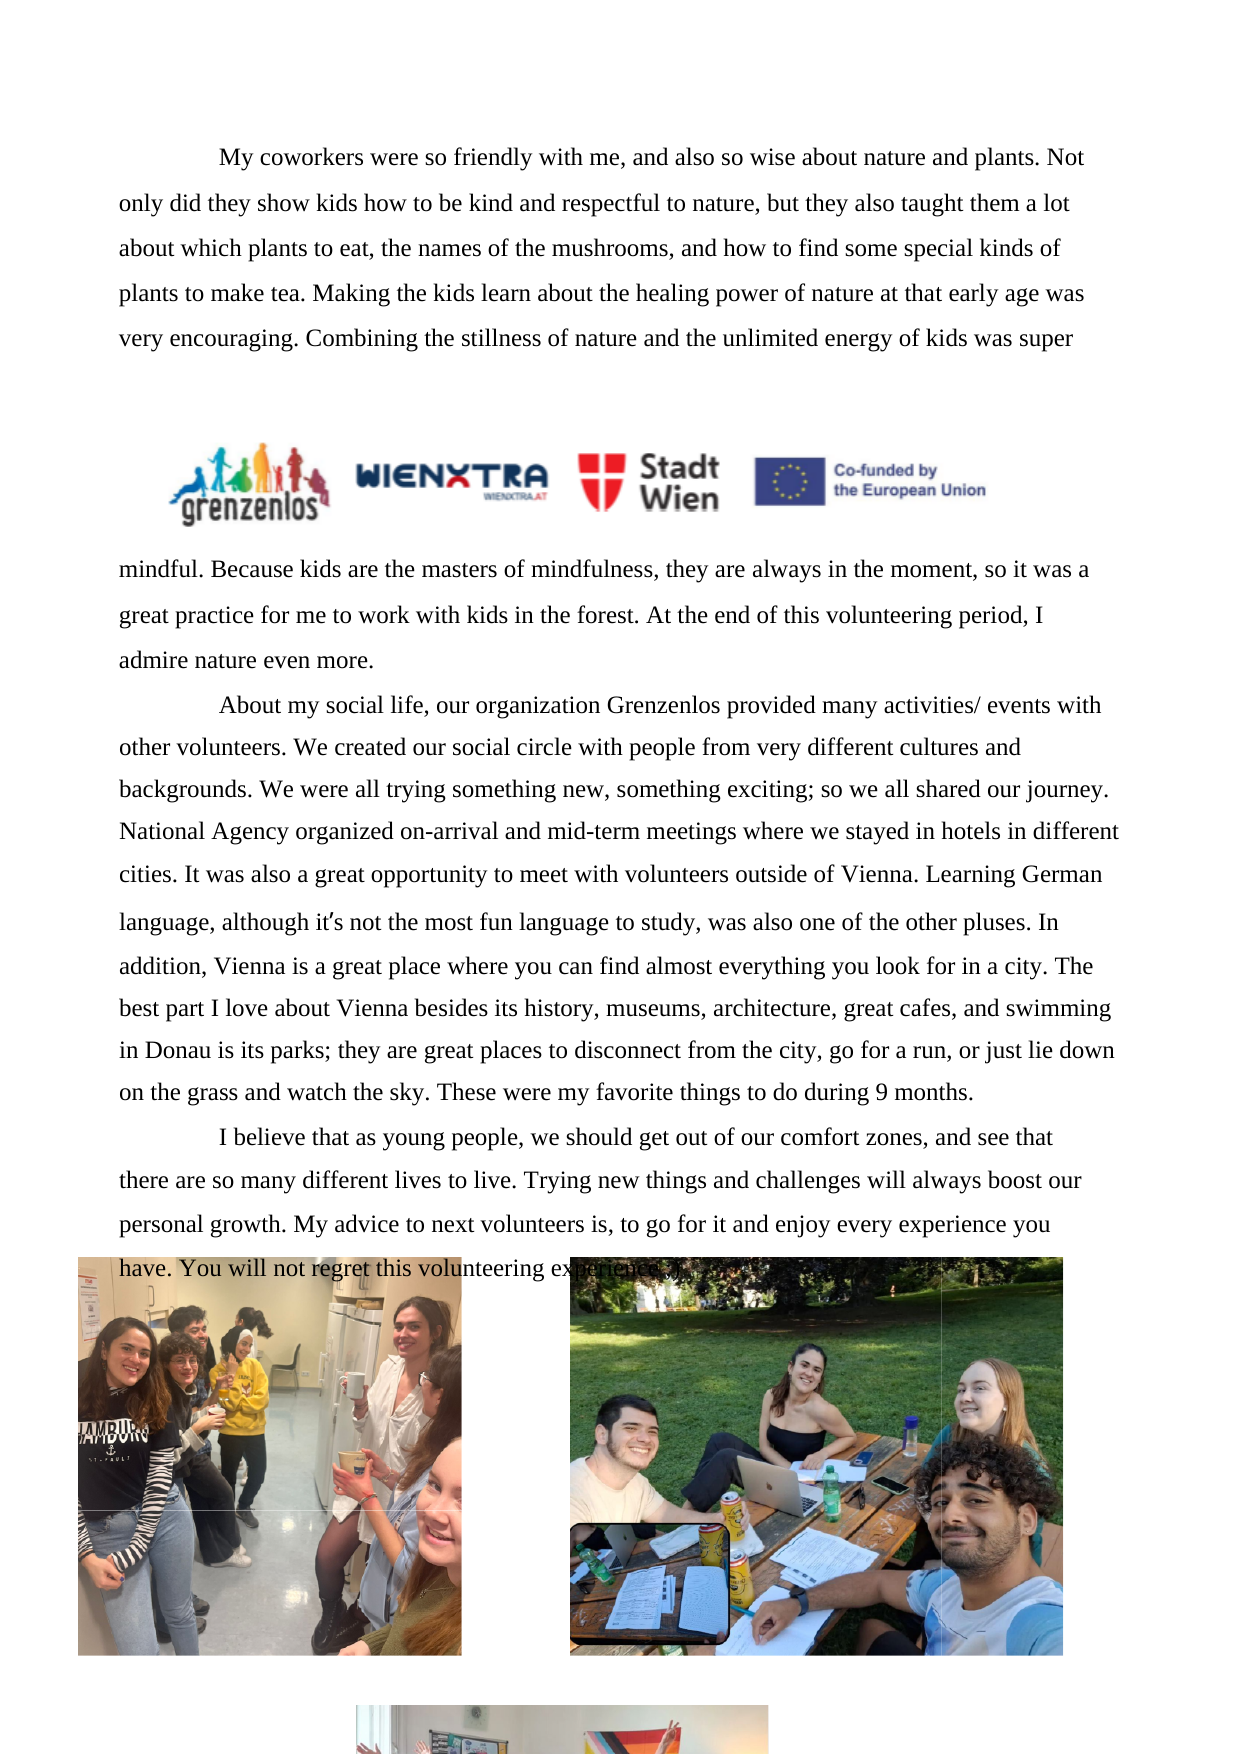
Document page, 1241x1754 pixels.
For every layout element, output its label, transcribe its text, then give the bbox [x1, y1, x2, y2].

picture [78, 1257, 1064, 1754]
text About my social life, our organization Grenzenlos provided many activities/ events with other volunteers. We created our social circle with people from very different cultures and backgrounds. We were all trying something new, something exciting; so we all shared our journey. National Agency organized on-arrival and mid-term meetings where we stayed in hotels in different cities. It was also a great opportunity to meet with volunteers outside of Vienna. Learning German language, although it’s not the most fun language to study, was also one of the other pluses. In addition, Vienna is a great place where you can find almost everything you look for in a city. The best part I love about Vienna besides its history, museums, architecture, great cafes, and swimming in Donau is its parks; they are great places to disconnect from the city, go for a run, or just lie down on the grass and watch the sky. These were my favorite things to do during 9 months. [119, 690, 1132, 1106]
text My coworkers were so friendly with me, and also so wise about nature and plants. Not only did they show kids how to be kind and respectful to nature, but they also taught them a lot about which plants to eat, the names of the mushrooms, and how to find some special kinds of plants to make tea. Making the kids learn about the healing power of nature at that early age was very encouraging. Combining the stillness of nature and the unlimited energy of kids was super mindful. Because kids are the masters of mindfulness, they are always in the moment, so it was a great practice for me to work with kids in the forest. At the end of this volunteering period, I admire nature even more. [119, 142, 1113, 673]
picture [157, 416, 999, 530]
text I believe that as young people, we should get out of our comfort zones, and see that there are so many different lives to live. Trying new things and challenges will always boost our personal growth. My advice to next volunteers is, to go for it and enjoy every experience you have. You will not regret this volunteering experience ;) [119, 1122, 1109, 1281]
